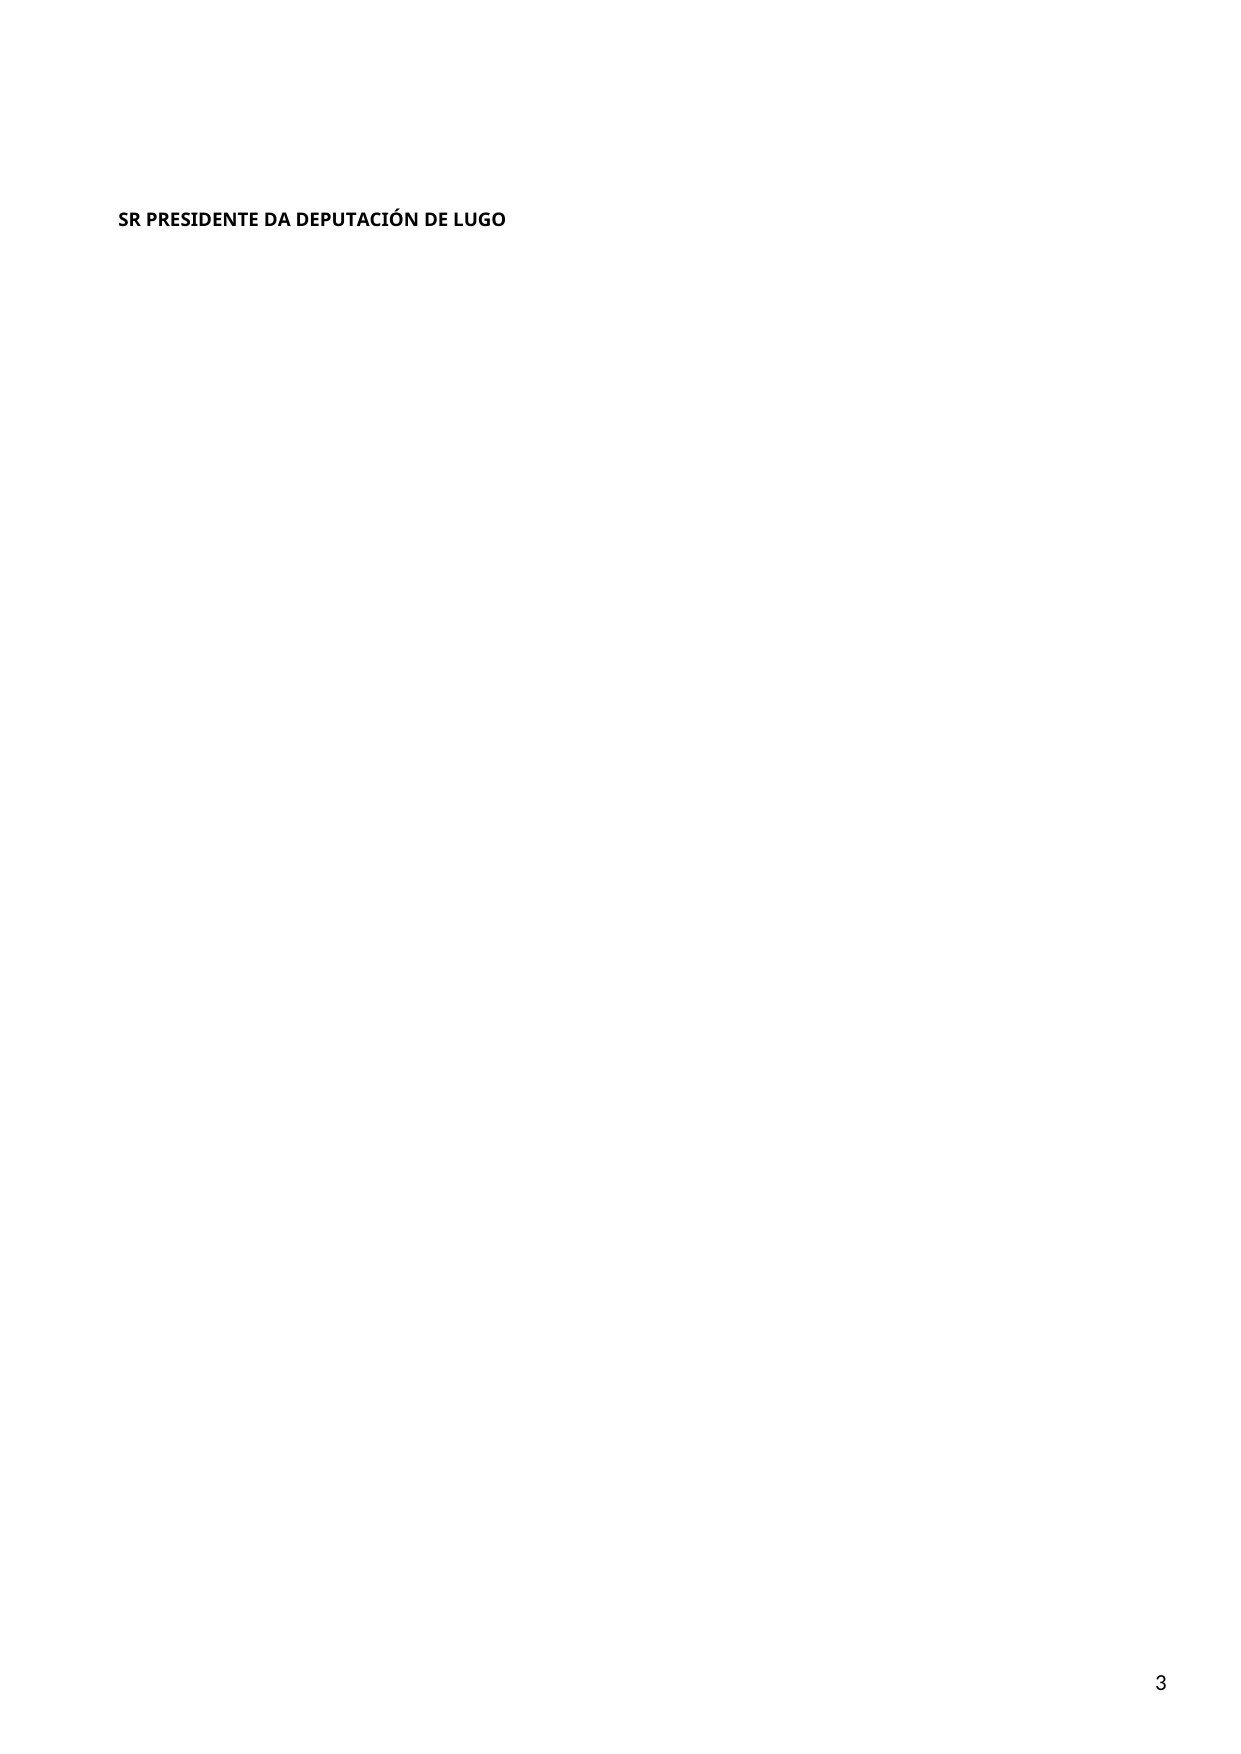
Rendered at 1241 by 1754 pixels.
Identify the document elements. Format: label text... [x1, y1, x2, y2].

text SR PRESIDENTE DA DEPUTACIÓN DE LUGO [118, 207, 1167, 232]
